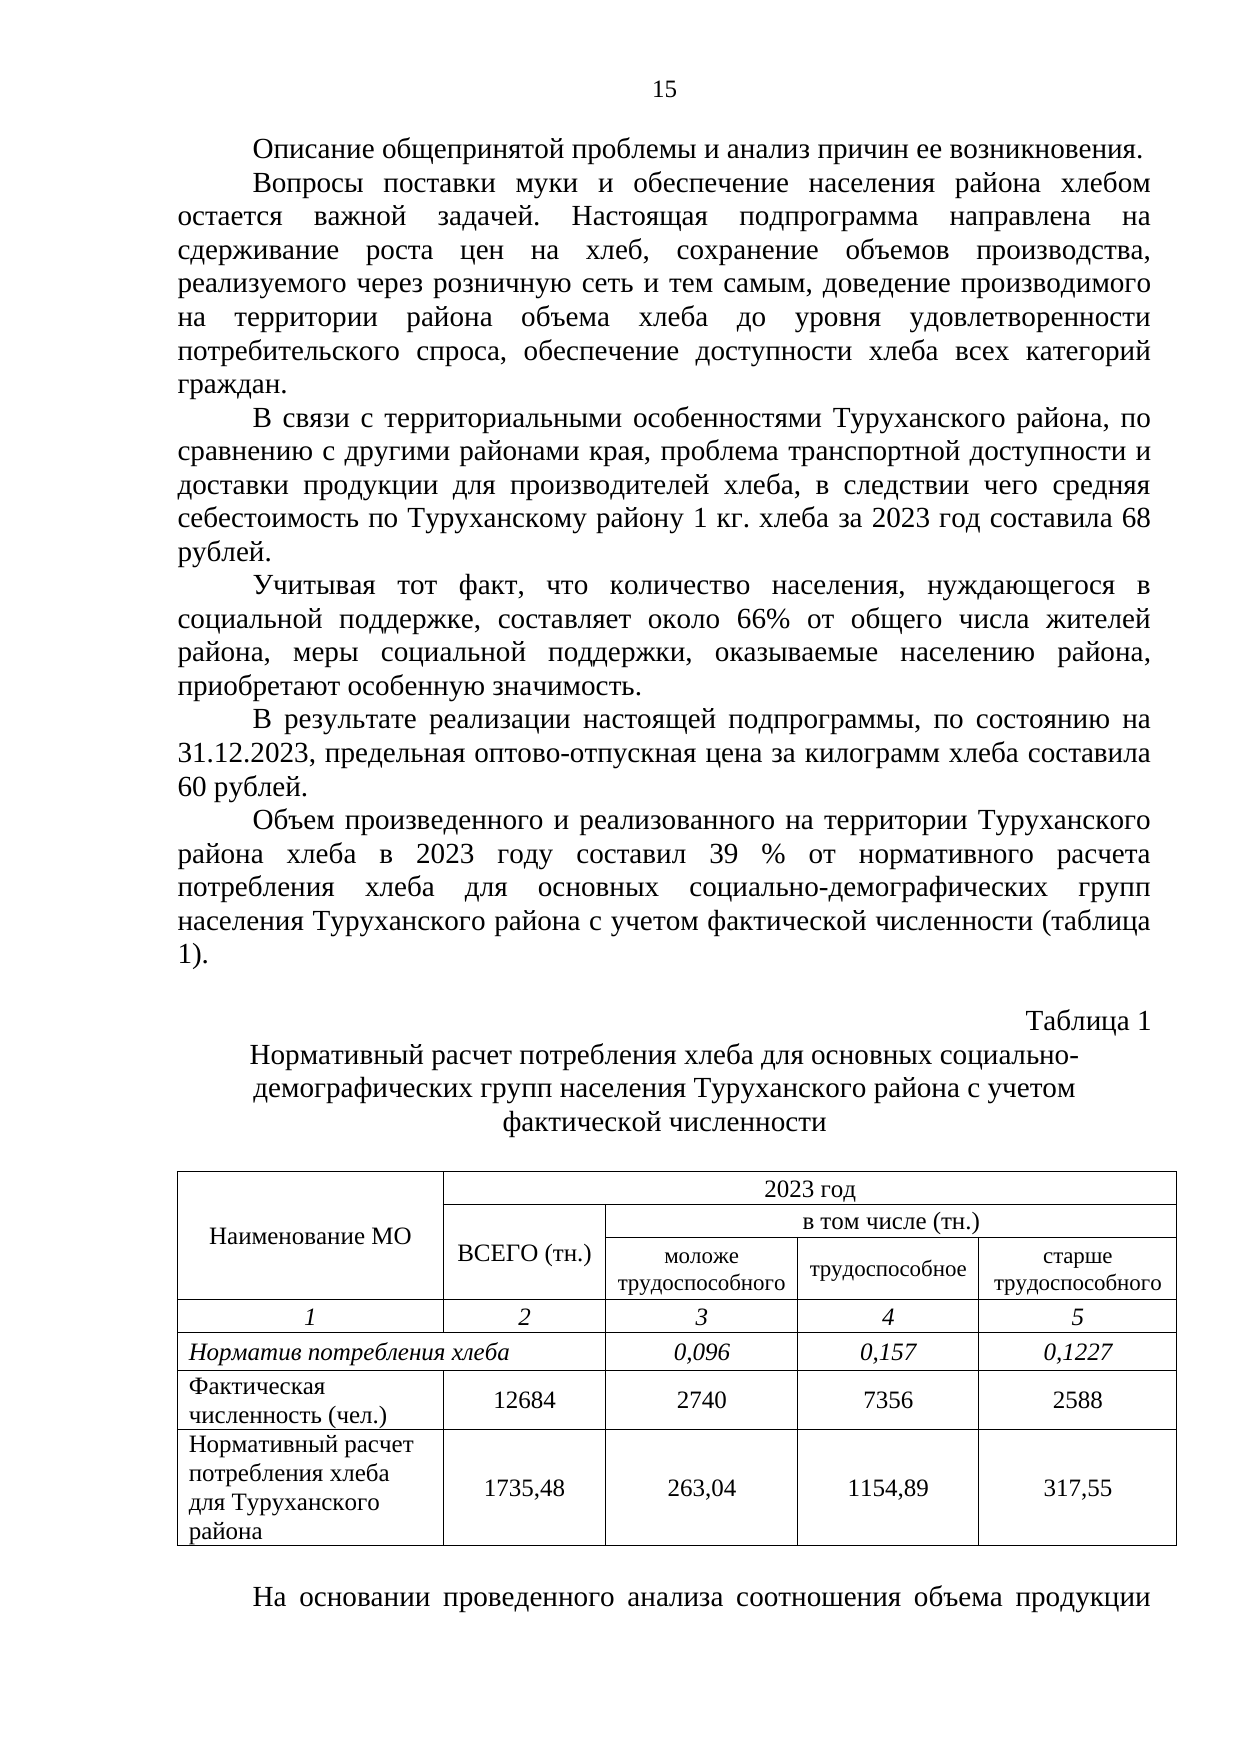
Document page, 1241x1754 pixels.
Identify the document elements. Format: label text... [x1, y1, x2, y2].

table_cell 2 [444, 1300, 605, 1332]
text Описание общепринятой проблемы и анализ причин ее возникновения. [177, 131, 1152, 165]
table_cell трудоспособное [798, 1238, 978, 1299]
text В связи с территориальными особенностями Туруханского района, по сравнению с другими районами края, проблема транспортной доступности и доставки продукции для производителей хлеба, в следствии чего средняя себестоимость по Туруханскому району 1 кг. хлеба за 2023 год составила 68 рублей. [177, 400, 1152, 567]
table_header 2023 год [444, 1172, 1176, 1204]
text Нормативный расчет потребления хлеба для основных социально-демографических групп населения Туруханского района с учетом фактической численности [177, 1037, 1152, 1138]
table_cell 1154,89 [798, 1430, 978, 1544]
table_cell 2588 [979, 1371, 1176, 1428]
table_cell 0,157 [798, 1333, 978, 1370]
table_cell Норматив потребления хлеба [178, 1333, 605, 1370]
table_cell 2740 [606, 1371, 797, 1428]
table_cell 7356 [798, 1371, 978, 1428]
table_cell 1735,48 [444, 1430, 605, 1544]
table_cell 263,04 [606, 1430, 797, 1544]
table_cell 0,096 [606, 1333, 797, 1370]
table_cell 12684 [444, 1371, 605, 1428]
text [177, 1579, 1152, 1613]
text Таблица 1 [177, 1003, 1152, 1037]
table_cell 0,1227 [979, 1333, 1176, 1370]
table_cell 1 [178, 1300, 443, 1332]
text Учитывая тот факт, что количество населения, нуждающегося в социальной поддержке, составляет около 66% от общего числа жителей района, меры социальной поддержки, оказываемые населению района, приобретают особенную значимость. [177, 567, 1152, 702]
text Объем произведенного и реализованного на территории Туруханского района хлеба в 2023 году составил 39 % от нормативного расчета потребления хлеба для основных социально-демографических групп населения Туруханского района с учетом фактической численности (таблица 1). [177, 802, 1152, 970]
table_cell Фактическая численность (чел.) [178, 1371, 443, 1428]
table_cell 5 [979, 1300, 1176, 1332]
table_cell в том числе (тн.) [606, 1205, 1176, 1237]
table_cell Нормативный расчет потребления хлеба для Туруханского района [178, 1430, 443, 1544]
table_header Наименование МО [178, 1172, 443, 1299]
table_cell ВСЕГО (тн.) [444, 1205, 605, 1299]
table_cell 3 [606, 1300, 797, 1332]
text Вопросы поставки муки и обеспечение населения района хлебом остается важной задачей. Настоящая подпрограмма направлена на сдерживание роста цен на хлеб, сохранение объемов производства, реализуемого через розничную сеть и тем самым, доведение производимого на территории района объема хлеба до уровня удовлетворенности потребительского спроса, обеспечение доступности хлеба всех категорий граждан. [177, 165, 1152, 400]
table_cell 4 [798, 1300, 978, 1332]
text В результате реализации настоящей подпрограммы, по состоянию на 31.12.2023, предельная оптово-отпускная цена за килограмм хлеба составила 60 рублей. [177, 702, 1152, 802]
table_cell моложе трудоспособного [606, 1238, 797, 1299]
table_cell 317,55 [979, 1430, 1176, 1544]
table_cell старше трудоспособного [979, 1238, 1176, 1299]
